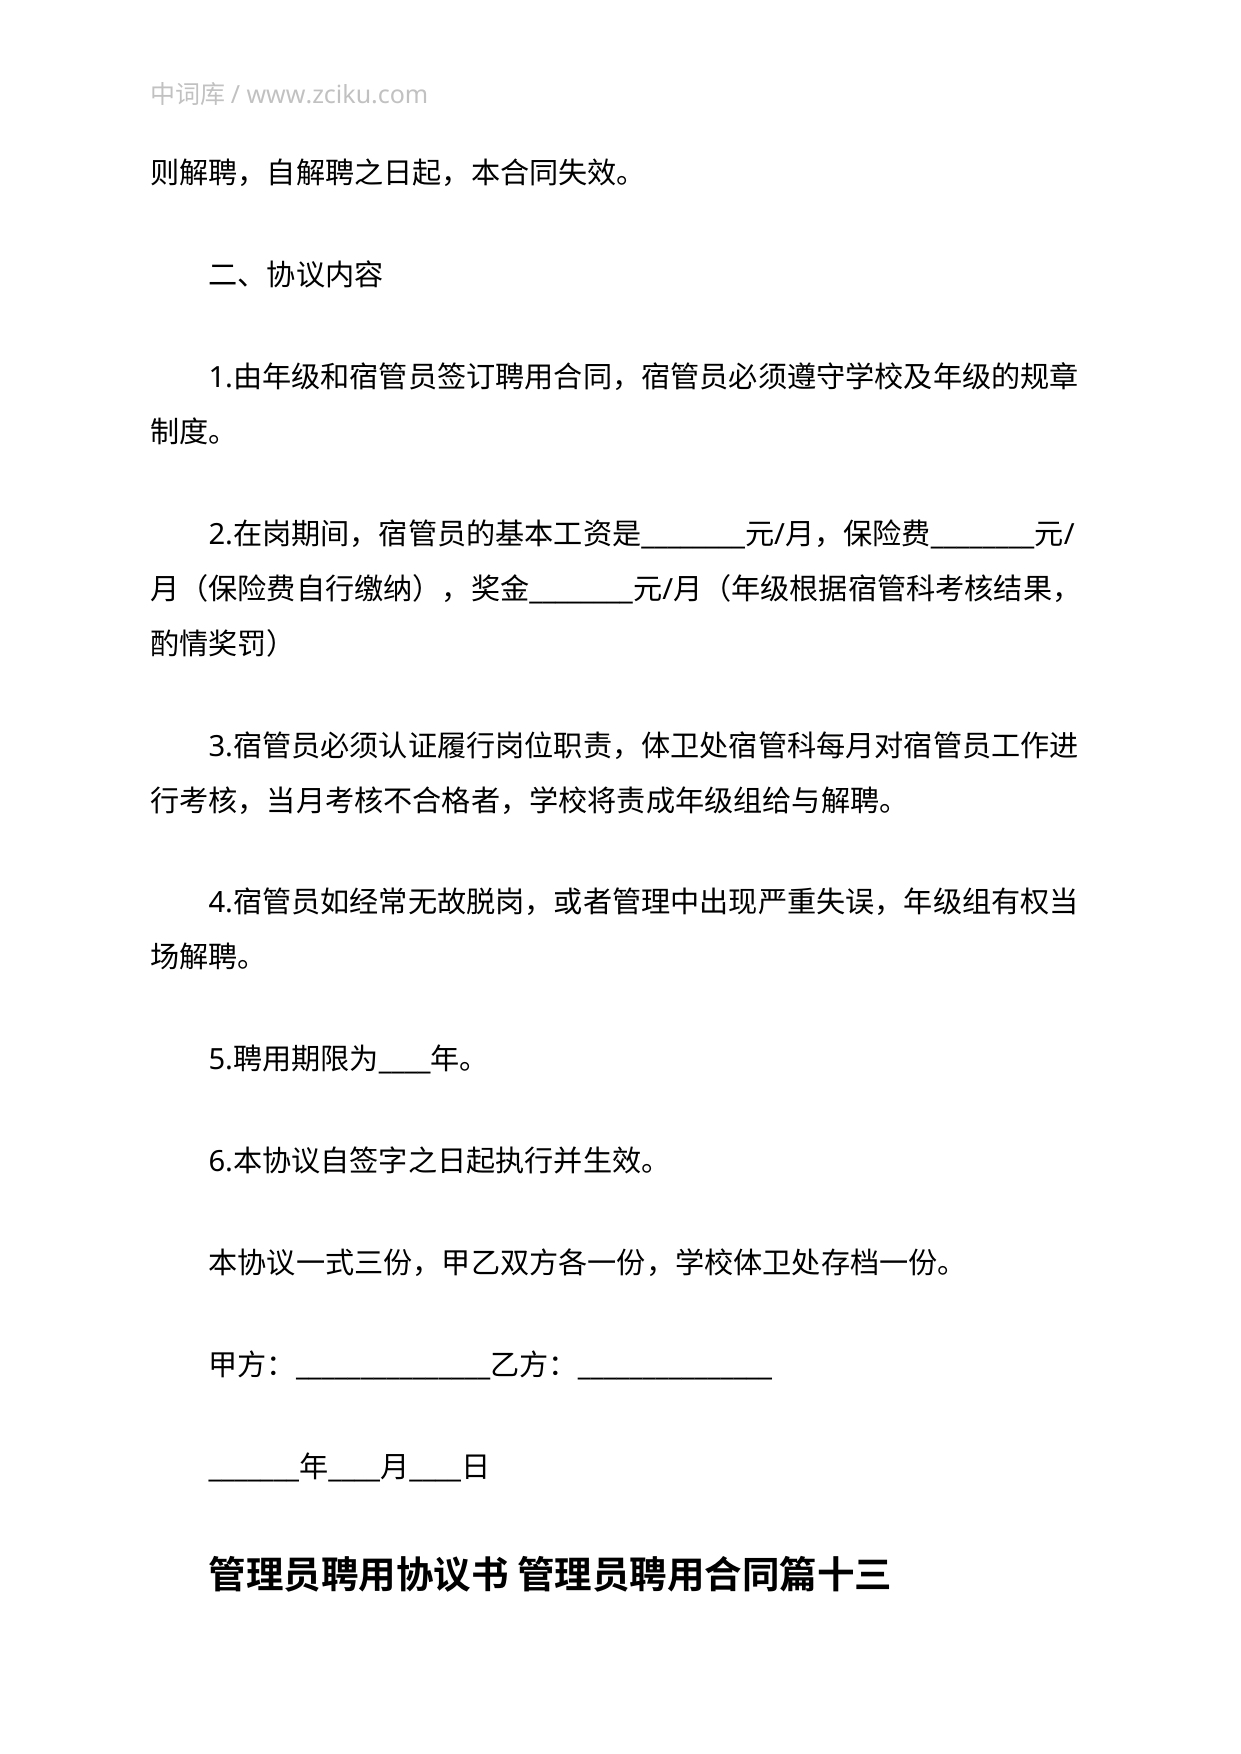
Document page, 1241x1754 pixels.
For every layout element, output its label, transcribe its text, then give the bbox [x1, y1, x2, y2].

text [150, 150, 1090, 192]
text 3.宿管员必须认证履行岗位职责，体卫处宿管科每月对宿管员工作进行考核，当月考核不合格者，学校将责成年级组给与解聘。 [150, 722, 1090, 819]
text 2.在岗期间，宿管员的基本工资是________元/月，保险费________元/月（保险费自行缴纳），奖金________元/月（年级根据宿管科考核结果，酌情奖罚） [150, 510, 1090, 663]
text 4.宿管员如经常无故脱岗，或者管理中出现严重失误，年级组有权当场解聘。 [150, 879, 1090, 976]
text 二、协议内容 [150, 252, 1090, 294]
text 6.本协议自签字之日起执行并生效。 [150, 1138, 1090, 1180]
text 甲方：_______________乙方：_______________ [150, 1341, 1090, 1384]
text 本协议一式三份，甲乙双方各一份，学校体卫处存档一份。 [150, 1239, 1090, 1282]
text 管理员聘用协议书 管理员聘用合同篇十三 [150, 1545, 1090, 1599]
text 5.聘用期限为____年。 [150, 1036, 1090, 1078]
text _______年____月____日 [150, 1443, 1090, 1486]
text 1.由年级和宿管员签订聘用合同，宿管员必须遵守学校及年级的规章制度。 [150, 353, 1090, 451]
